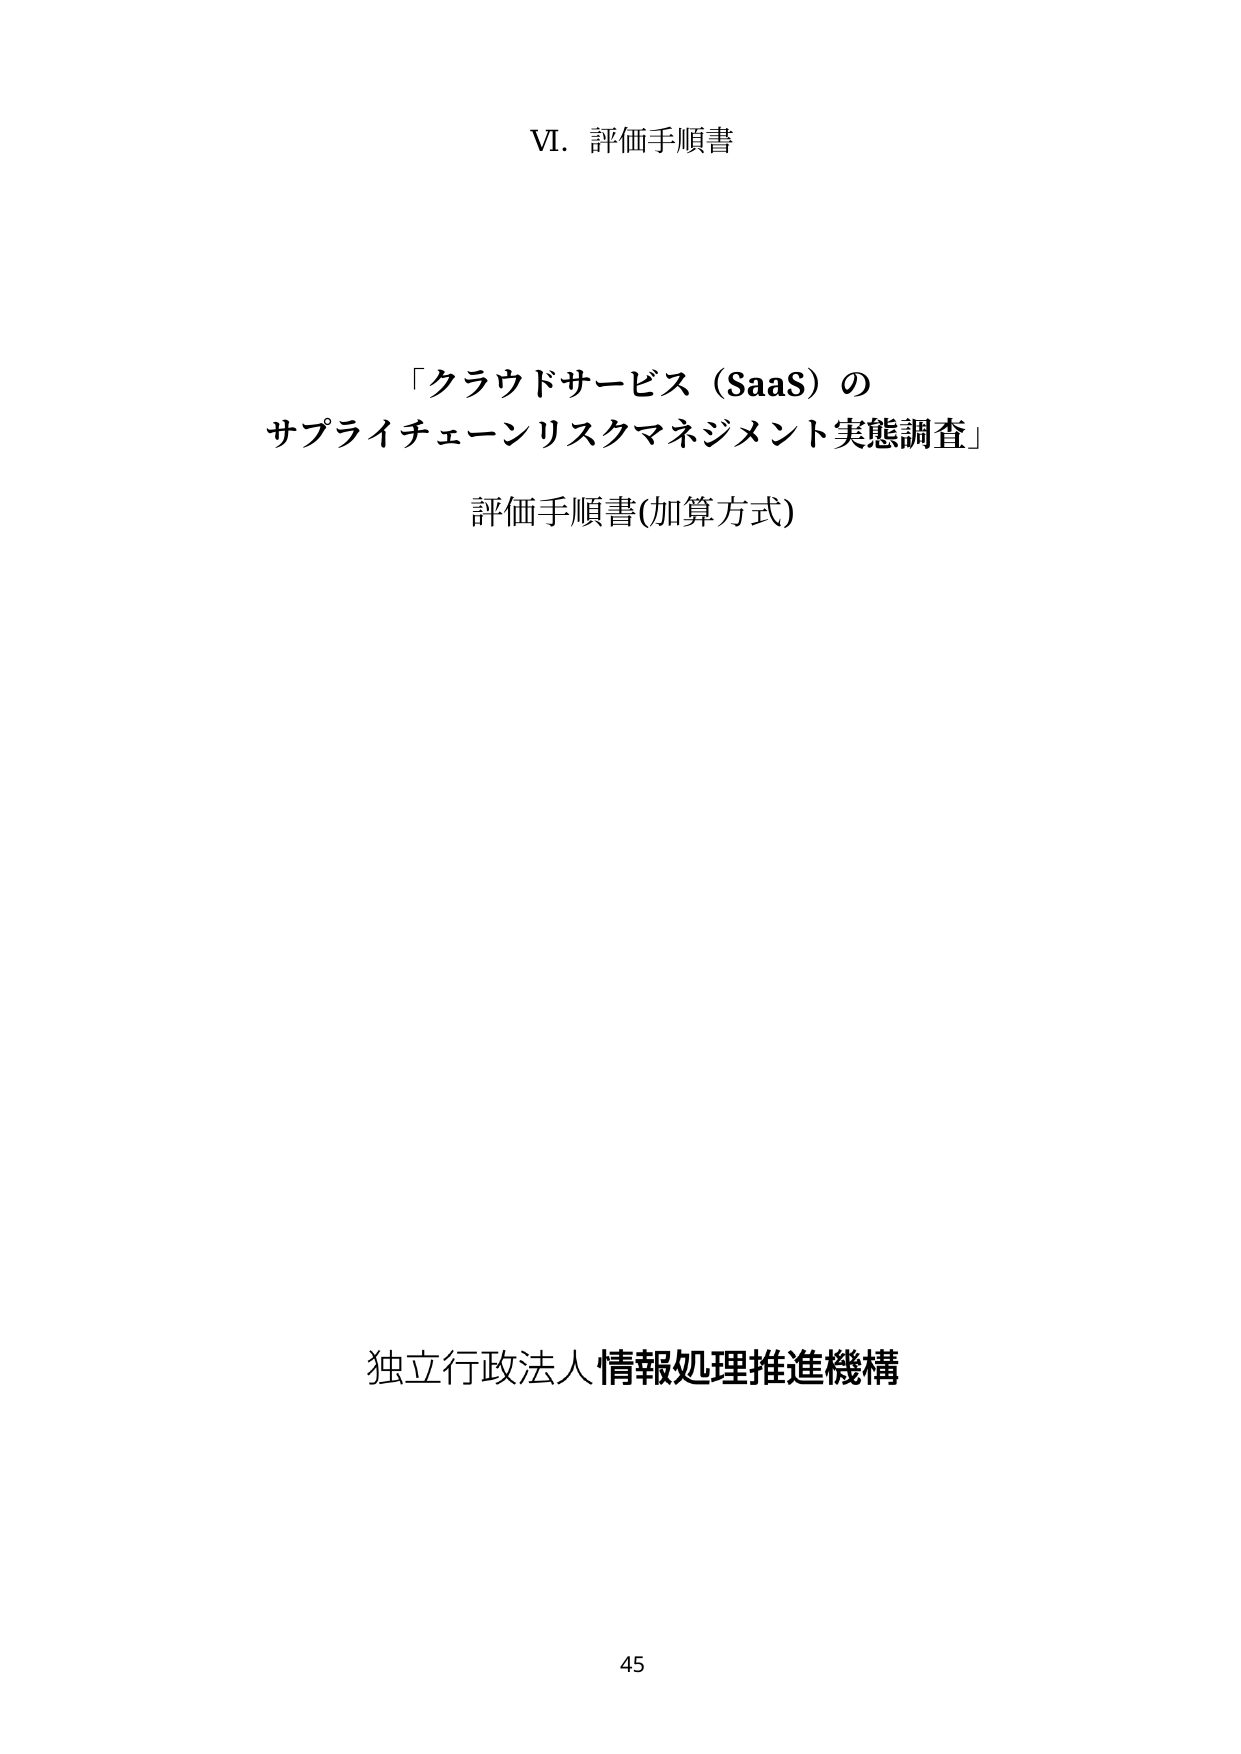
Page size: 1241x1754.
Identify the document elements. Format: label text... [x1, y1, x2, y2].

text 評価手順書(加算方式) [112, 484, 1153, 535]
text Ⅵ．評価手順書 [112, 118, 1153, 160]
text サプライチェーンリスクマネジメント実態調査」 [112, 406, 1153, 456]
picture [366, 1349, 899, 1385]
text 「クラウドサービス（SaaS）の [112, 356, 1153, 406]
